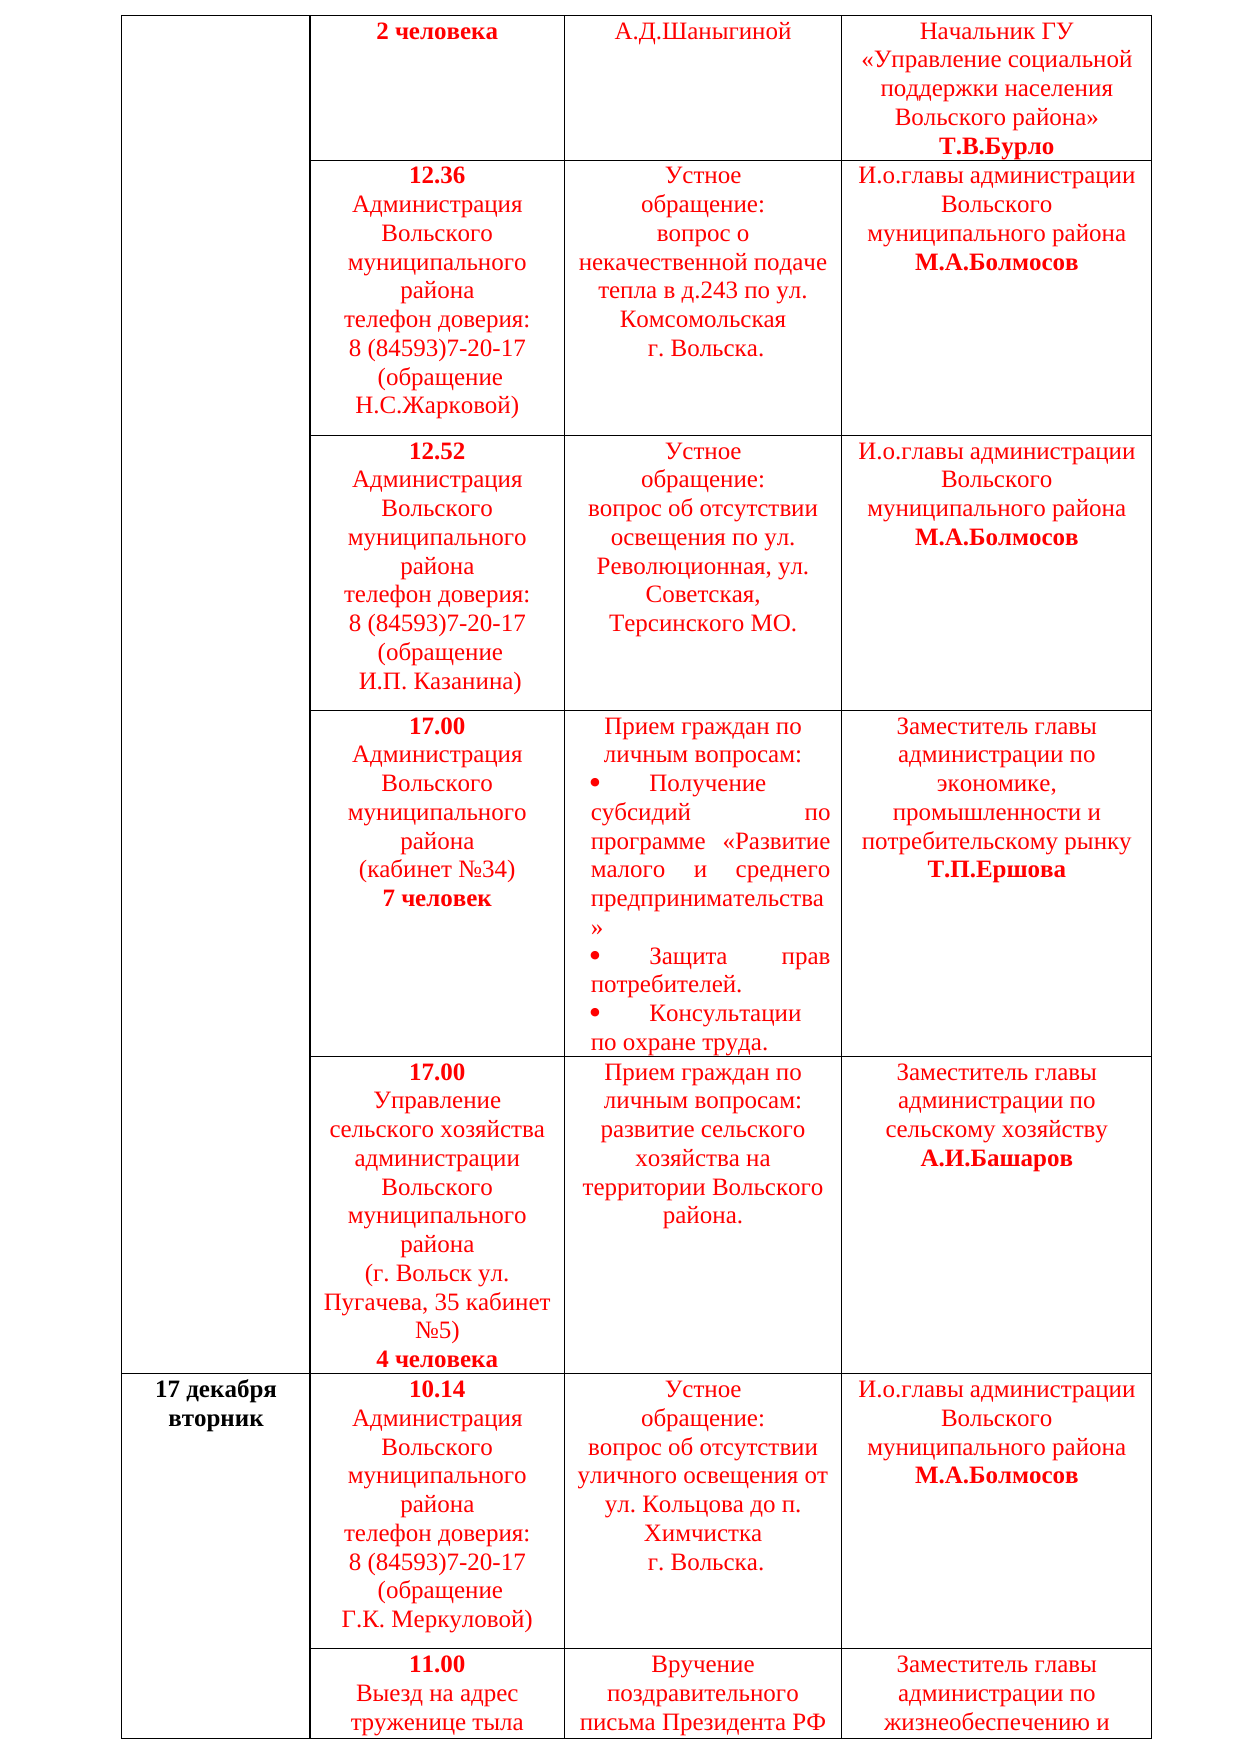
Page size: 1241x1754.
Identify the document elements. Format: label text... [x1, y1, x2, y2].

table_cell 17.00 Управление сельского хозяйства администрации Вольского муниципального района (г. Вольск ул. Пугачева, 35 кабинет №5) 4 человека [311, 1057, 564, 1373]
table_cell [311, 16, 564, 159]
table_cell И.о.главы администрации Вольского муниципального района М.А.Болмосов [842, 161, 1151, 435]
table_cell Устное обращение: вопрос о некачественной подаче тепла в д.243 по ул. Комсомольская г. Вольска. [565, 161, 841, 435]
table_cell И.о.главы администрации Вольского муниципального района М.А.Болмосов [842, 1374, 1151, 1648]
table_cell 12.36 Администрация Вольского муниципального района телефон доверия: 8 (84593)7-20-17 (обращение Н.С.Жарковой) [311, 161, 564, 435]
table_cell Устное обращение: вопрос об отсутствии освещения по ул. Революционная, ул. Советская, Терсинского МО. [565, 436, 841, 710]
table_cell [565, 16, 841, 159]
table_cell Прием граждан по личным вопросам: Получение субсидий по программе «Развитие малого и среднего предпринимательства» Защита прав потребителей. Консультации по охране труда. [565, 711, 841, 1056]
table_cell Прием граждан по личным вопросам: развитие сельского хозяйства на территории Вольского района. [565, 1057, 841, 1373]
table_cell Устное обращение: вопрос об отсутствии уличного освещения от ул. Кольцова до п. Химчистка г. Вольска. [565, 1374, 841, 1648]
table_cell 10.14 Администрация Вольского муниципального района телефон доверия: 8 (84593)7-20-17 (обращение Г.К. Меркуловой) [311, 1374, 564, 1648]
table_cell 12.52 Администрация Вольского муниципального района телефон доверия: 8 (84593)7-20-17 (обращение И.П. Казанина) [311, 436, 564, 710]
table_cell 17 декабря вторник [122, 1374, 309, 1738]
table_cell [842, 16, 1151, 159]
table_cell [842, 1649, 1151, 1738]
table_cell И.о.главы администрации Вольского муниципального района М.А.Болмосов [842, 436, 1151, 710]
table_cell 17.00 Администрация Вольского муниципального района (кабинет №34) 7 человек [311, 711, 564, 1056]
table_cell Заместитель главы администрации по сельскому хозяйству А.И.Башаров [842, 1057, 1151, 1373]
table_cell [565, 1649, 841, 1738]
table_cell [311, 1649, 564, 1738]
table_cell Заместитель главы администрации по экономике, промышленности и потребительскому рынку Т.П.Ершова [842, 711, 1151, 1056]
